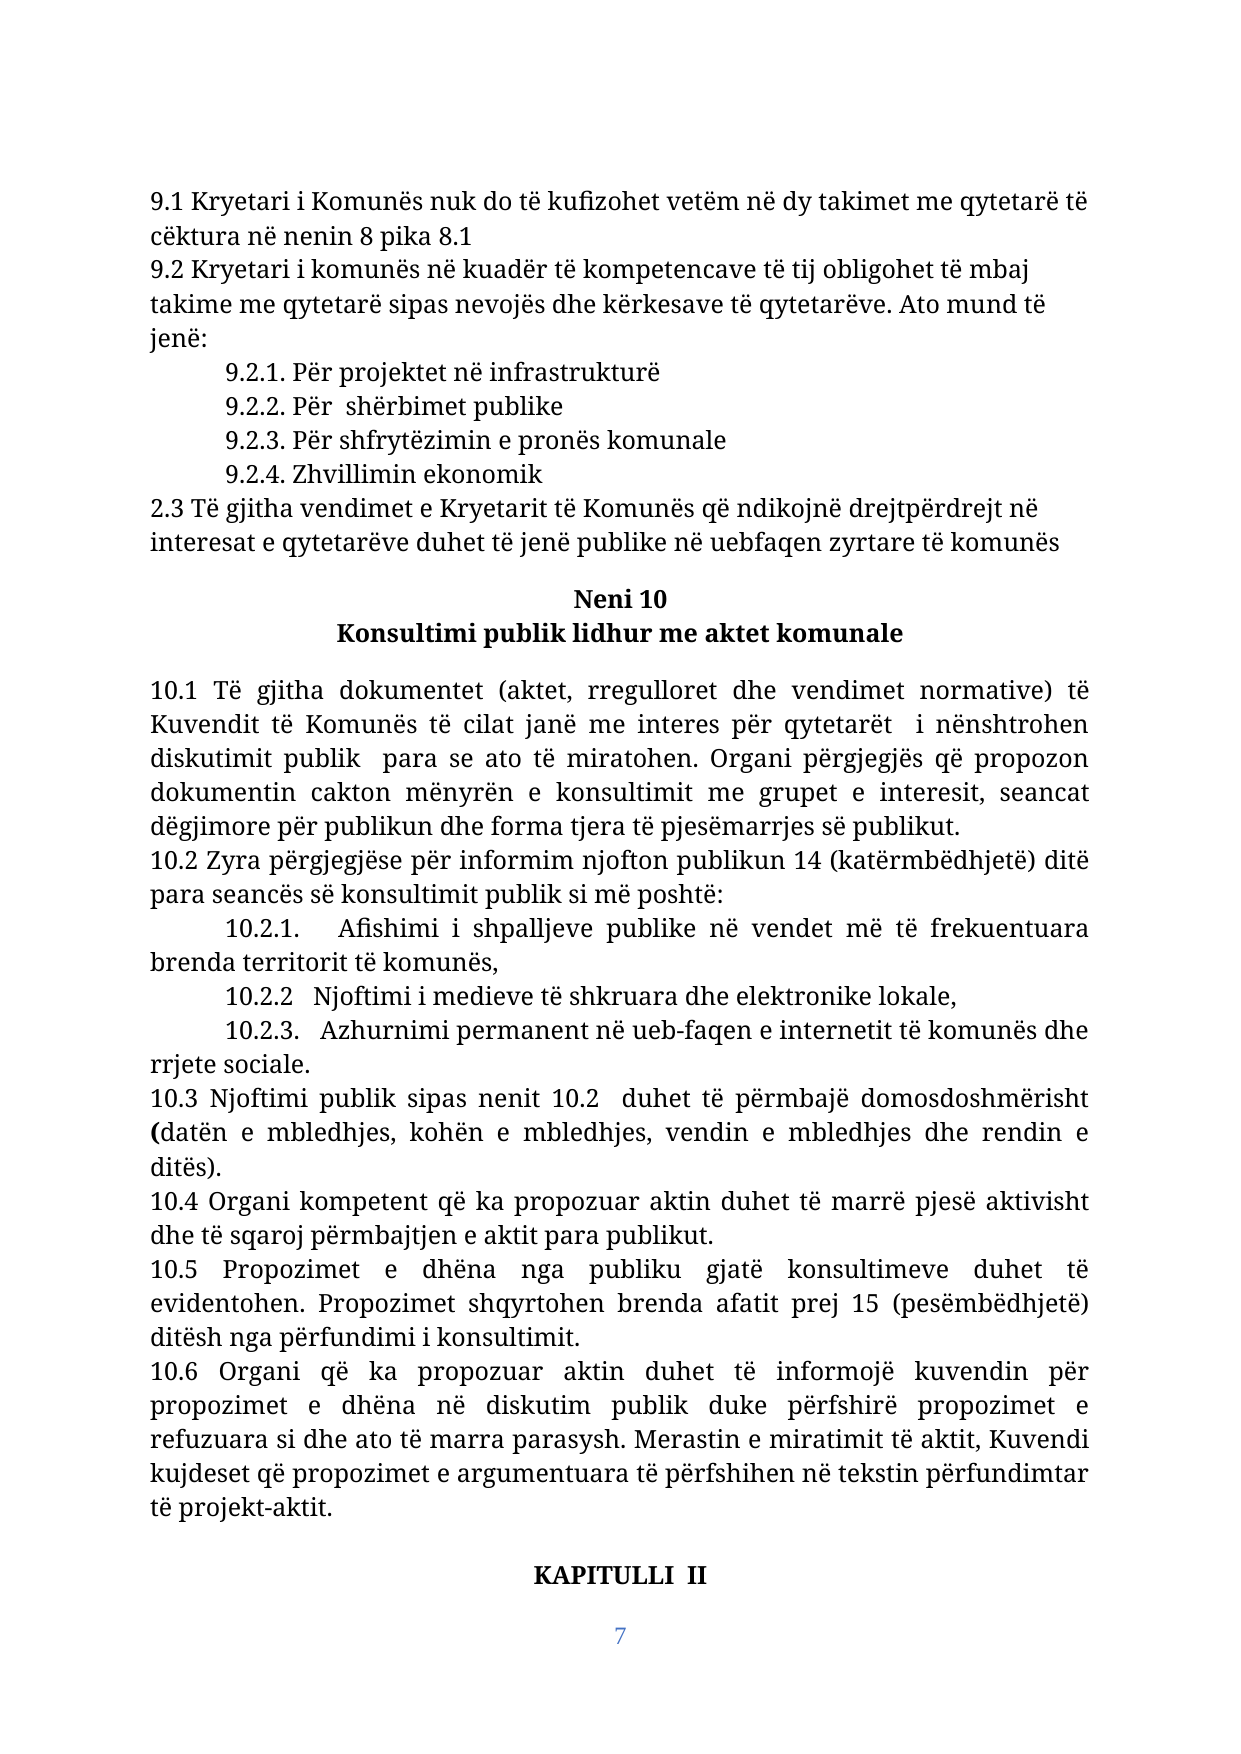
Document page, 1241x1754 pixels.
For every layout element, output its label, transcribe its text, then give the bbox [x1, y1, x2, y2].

text 2.3 Të gjitha vendimet e Kryetarit të Komunës që ndikojnë drejtpërdrejt në interesat e qytetarëve duhet të jenë publike në uebfaqen zyrtare të komunës [150, 491, 1090, 559]
text 9.1 Kryetari i Komunës nuk do të kufizohet vetëm në dy takimet me qytetarë të cëktura në nenin 8 pika 8.1 [150, 184, 1090, 252]
text Neni 10 [150, 581, 1090, 616]
text 9.2.4. Zhvillimin ekonomik [150, 457, 1090, 491]
text 10.2.1. Afishimi i shpalljeve publike në vendet më të frekuentuara brenda territorit të komunës, [150, 911, 1090, 979]
text 9.2.1. Për projektet në infrastrukturë [150, 354, 1090, 388]
text Konsultimi publik lidhur me aktet komunale [150, 616, 1090, 649]
text 10.1 Të gjitha dokumentet (aktet, rregulloret dhe vendimet normative) të Kuvendit të Komunës të cilat janë me interes për qytetarët i nënshtrohen diskutimit publik para se ato të miratohen. Organi përgjegjës që propozon dokumentin cakton mënyrën e konsultimit me grupet e interesit, seancat dëgjimore për publikun dhe forma tjera të pjesëmarrjes së publikut. [150, 672, 1090, 843]
text 10.2 Zyra përgjegjëse për informim njofton publikun 14 (katërmbëdhjetë) ditë para seancës së konsultimit publik si më poshtë: [150, 843, 1090, 911]
text 9.2.2. Për shërbimet publike [150, 388, 1090, 422]
text 9.2 Kryetari i komunës në kuadër të kompetencave të tij obligohet të mbaj takime me qytetarë sipas nevojës dhe kërkesave të qytetarëve. Ato mund të jenë: [150, 252, 1090, 354]
text 9.2.3. Për shfrytëzimin e pronës komunale [150, 422, 1090, 457]
text 10.4 Organi kompetent që ka propozuar aktin duhet të marrë pjesë aktivisht dhe të sqaroj përmbajtjen e aktit para publikut. [150, 1183, 1090, 1251]
text 10.3 Njoftimi publik sipas nenit 10.2 duhet të përmbajë domosdoshmërisht (datën e mbledhjes, kohën e mbledhjes, vendin e mbledhjes dhe rendin e ditës). [150, 1081, 1090, 1183]
text 10.2.3. Azhurnimi permanent në ueb-faqen e internetit të komunës dhe rrjete sociale. [150, 1013, 1090, 1081]
text KAPITULLI II [150, 1558, 1090, 1592]
text 10.2.2 Njoftimi i medieve të shkruara dhe elektronike lokale, [150, 979, 1090, 1013]
text 10.5 Propozimet e dhëna nga publiku gjatë konsultimeve duhet të evidentohen. Propozimet shqyrtohen brenda afatit prej 15 (pesëmbëdhjetë) ditësh nga përfundimi i konsultimit. [150, 1251, 1090, 1353]
text 10.6 Organi që ka propozuar aktin duhet të informojë kuvendin për propozimet e dhëna në diskutim publik duke përfshirë propozimet e refuzuara si dhe ato të marra parasysh. Merastin e miratimit të aktit, Kuvendi kujdeset që propozimet e argumentuara të përfshihen në tekstin përfundimtar të projekt-aktit. [150, 1353, 1090, 1524]
